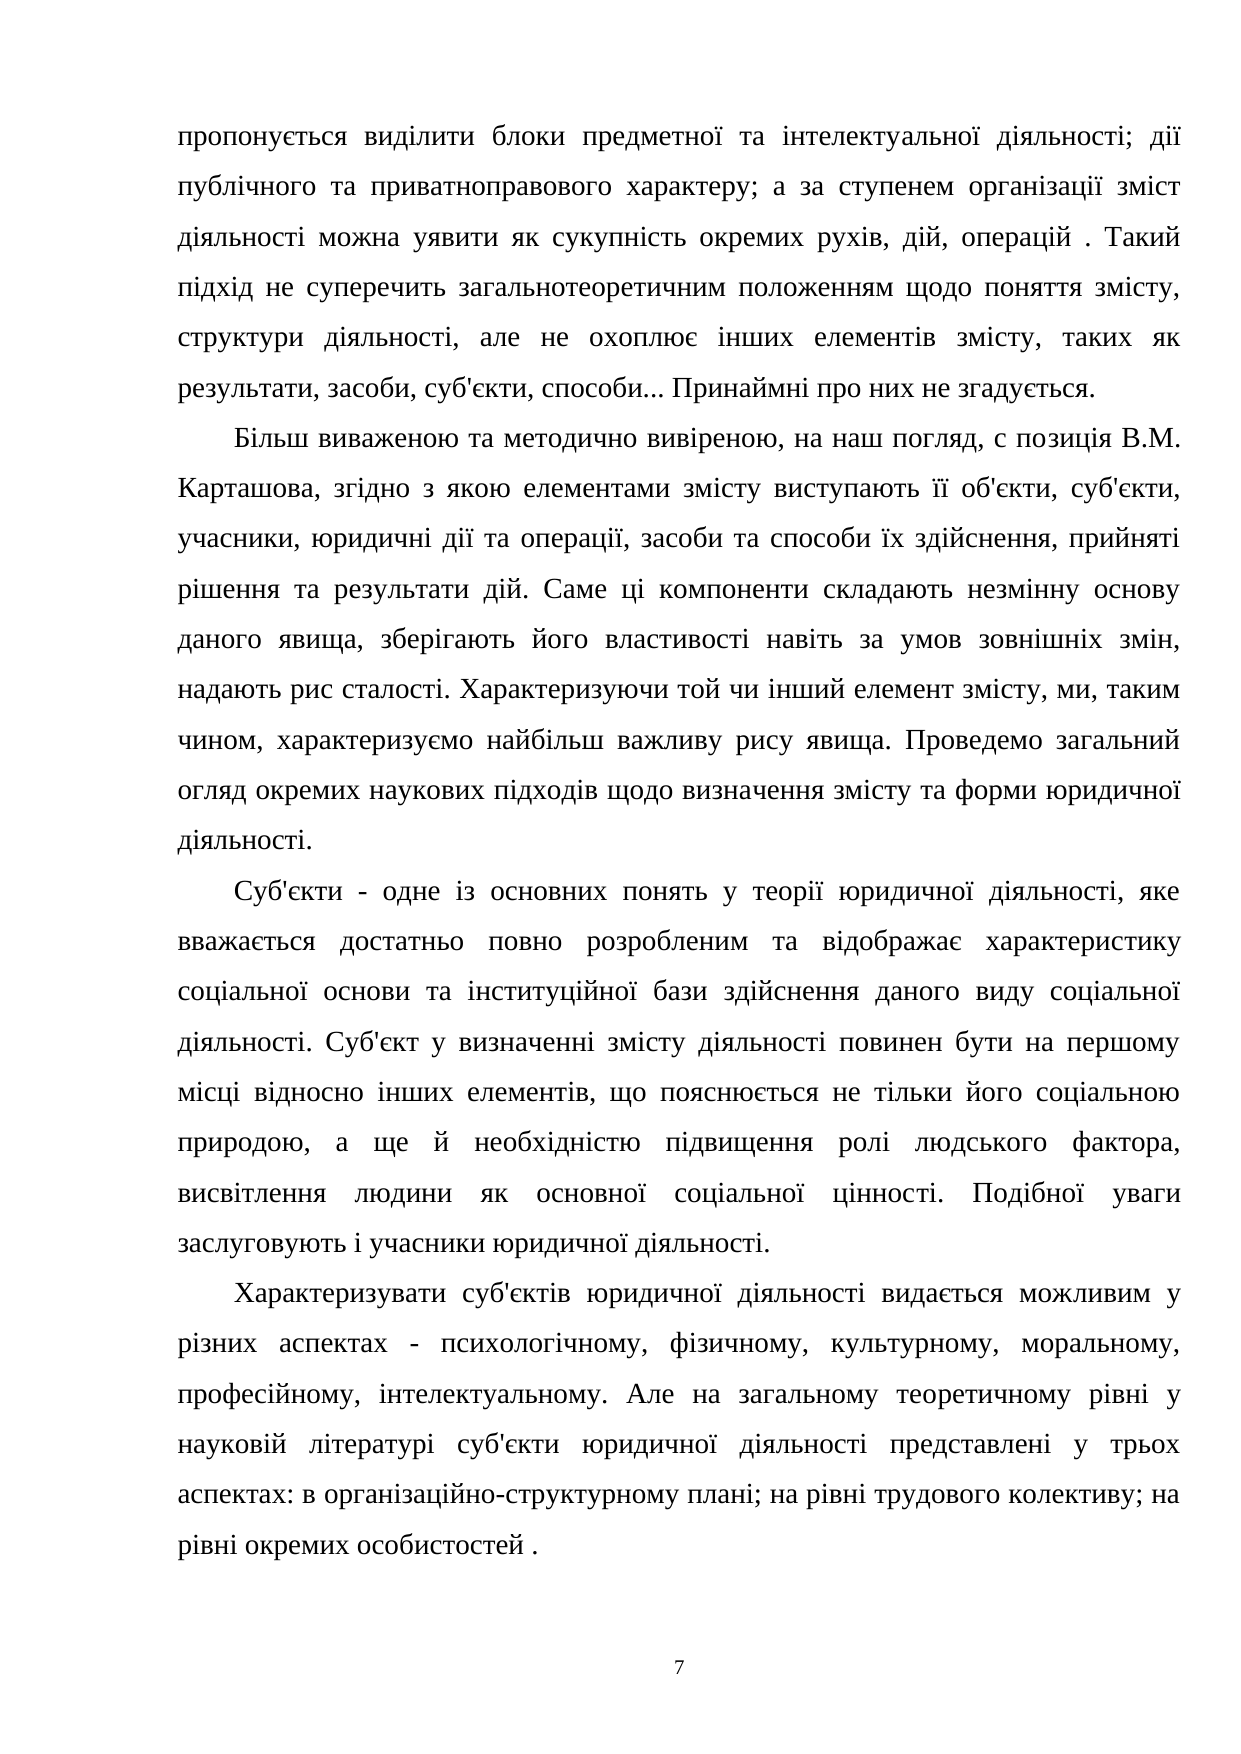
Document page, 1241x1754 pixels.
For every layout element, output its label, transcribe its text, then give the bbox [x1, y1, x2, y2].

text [177, 118, 1181, 403]
text Характеризувати суб'єктів юридичної діяльності видається можливим у різних аспектах - психологічному, фізичному, культурному, моральному, професійному, інтелектуальному. Але на загальному теоретичному рівні у науковій літературі суб'єкти юридичної діяльності представлені у трьох аспектах: в організаційно-структурному плані; на рівні трудового колективу; на рівні окремих особистостей . [177, 1275, 1181, 1560]
text Більш виваженою та методично вивіреною, на наш погляд, с позиція В.М. Карташова, згідно з якою елементами змісту виступають її об'єкти, суб'єкти, учасники, юридичні дії та операції, засоби та способи їх здійснення, прийняті рішення та результати дій. Саме ці компоненти складають незмінну основу даного явища, зберігають його властивості навіть за умов зовнішніх змін, надають рис сталості. Характеризуючи той чи інший елемент змісту, ми, таким чином, характеризуємо найбільш важливу рису явища. Проведемо загальний огляд окремих наукових підходів щодо визначення змісту та форми юридичної діяльності. [177, 420, 1181, 856]
text Суб'єкти - одне із основних понять у теорії юридичної діяльності, яке вважається достатньо повно розробленим та відображає характеристику соціальної основи та інституційної бази здійснення даного виду соціальної діяльності. Суб'єкт у визначенні змісту діяльності повинен бути на першому місці відносно інших елементів, що пояснюється не тільки його соціальною природою, а ще й необхідністю підвищення ролі людського фактора, висвітлення людини як основної соціальної цінності. Подібної уваги заслуговують і учасники юридичної діяльності. [177, 873, 1181, 1258]
